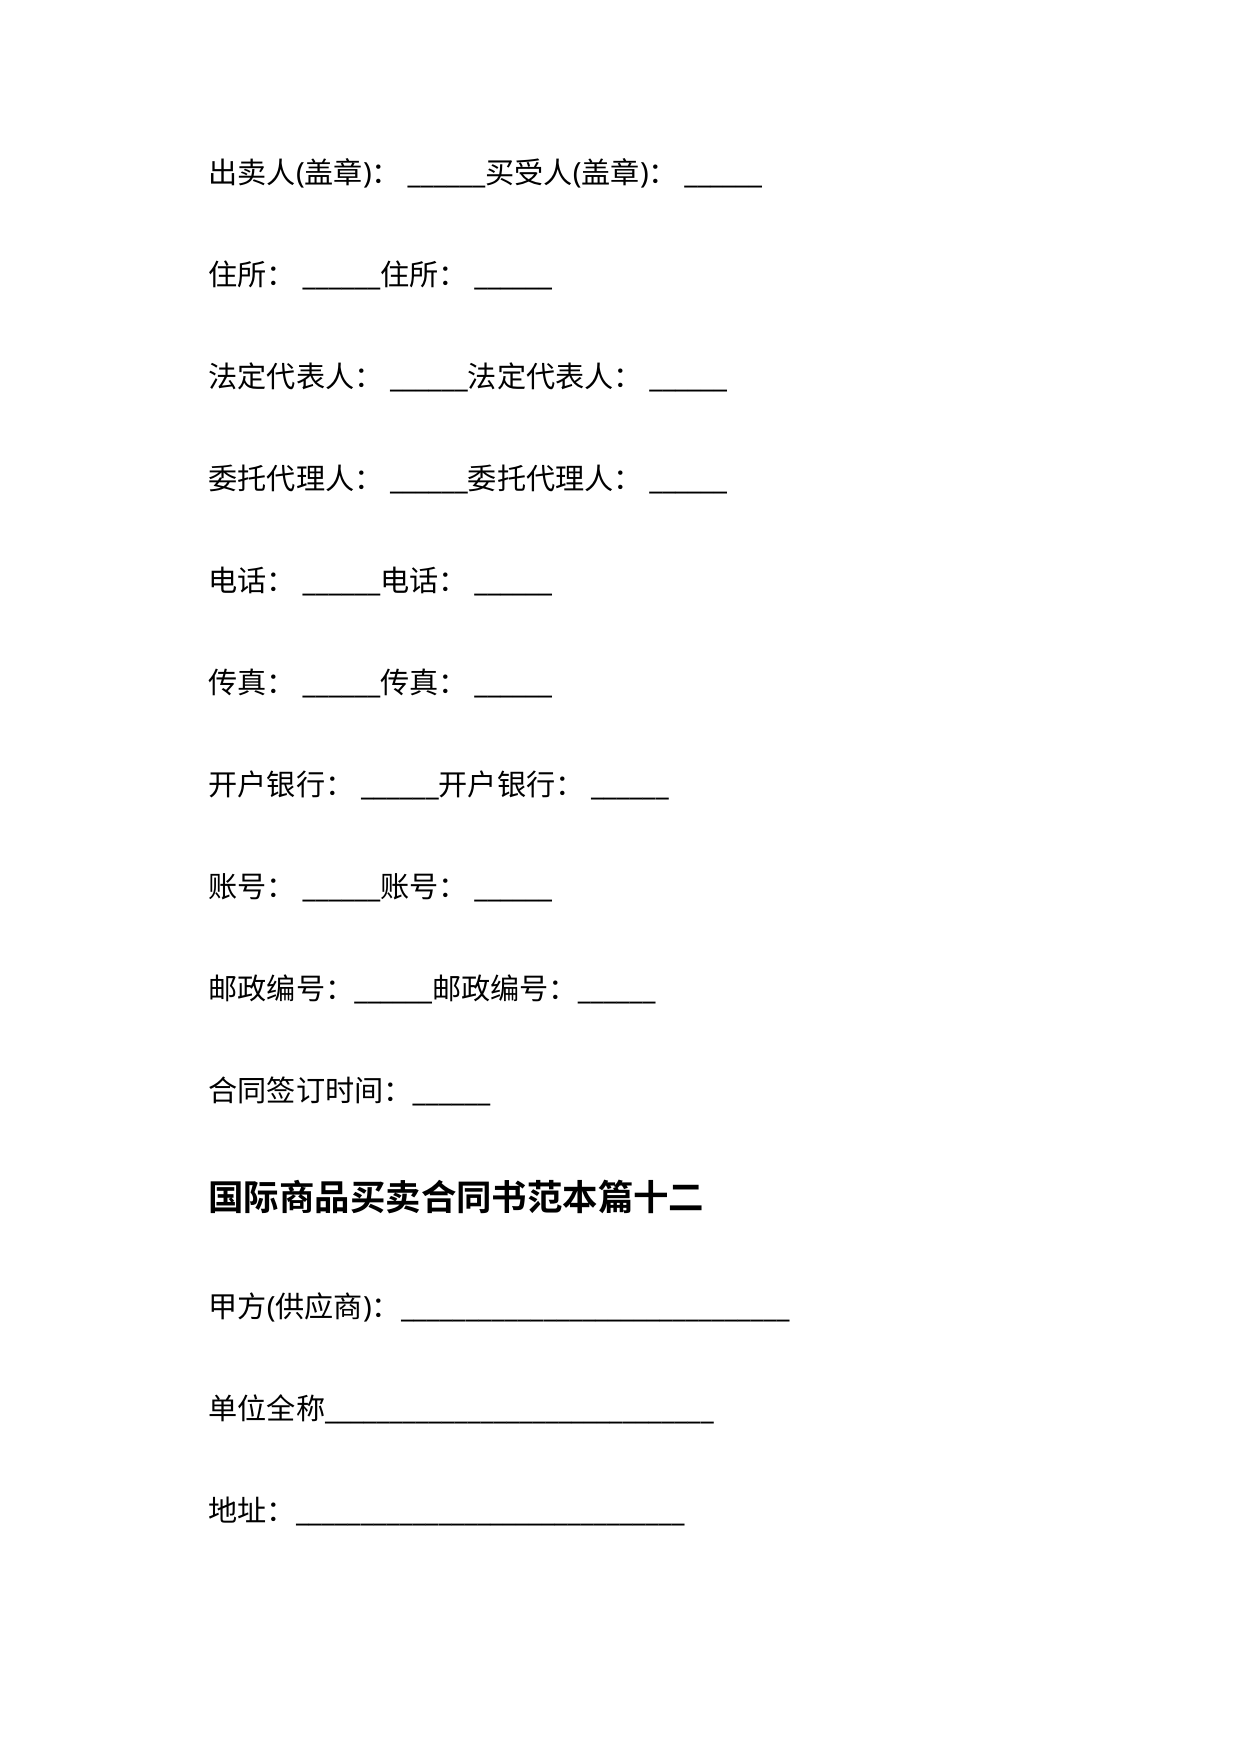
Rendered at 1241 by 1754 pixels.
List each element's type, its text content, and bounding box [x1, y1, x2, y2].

text 甲方(供应商)：______________________________ [150, 1283, 1090, 1326]
text 委托代理人： ______委托代理人： ______ [150, 456, 1090, 498]
text 住所： ______住所： ______ [150, 252, 1090, 294]
text 账号： ______账号： ______ [150, 864, 1090, 906]
text 开户银行： ______开户银行： ______ [150, 762, 1090, 804]
text 出卖人(盖章)： ______买受人(盖章)： ______ [150, 150, 1090, 192]
text 传真： ______传真： ______ [150, 660, 1090, 702]
text 国际商品买卖合同书范本篇十二 [150, 1170, 1090, 1221]
text 法定代表人： ______法定代表人： ______ [150, 354, 1090, 396]
text 合同签订时间：______ [150, 1068, 1090, 1110]
text 单位全称______________________________ [150, 1385, 1090, 1428]
text 电话： ______电话： ______ [150, 558, 1090, 600]
text 地址：______________________________ [150, 1487, 1090, 1529]
text 邮政编号：______邮政编号：______ [150, 966, 1090, 1008]
